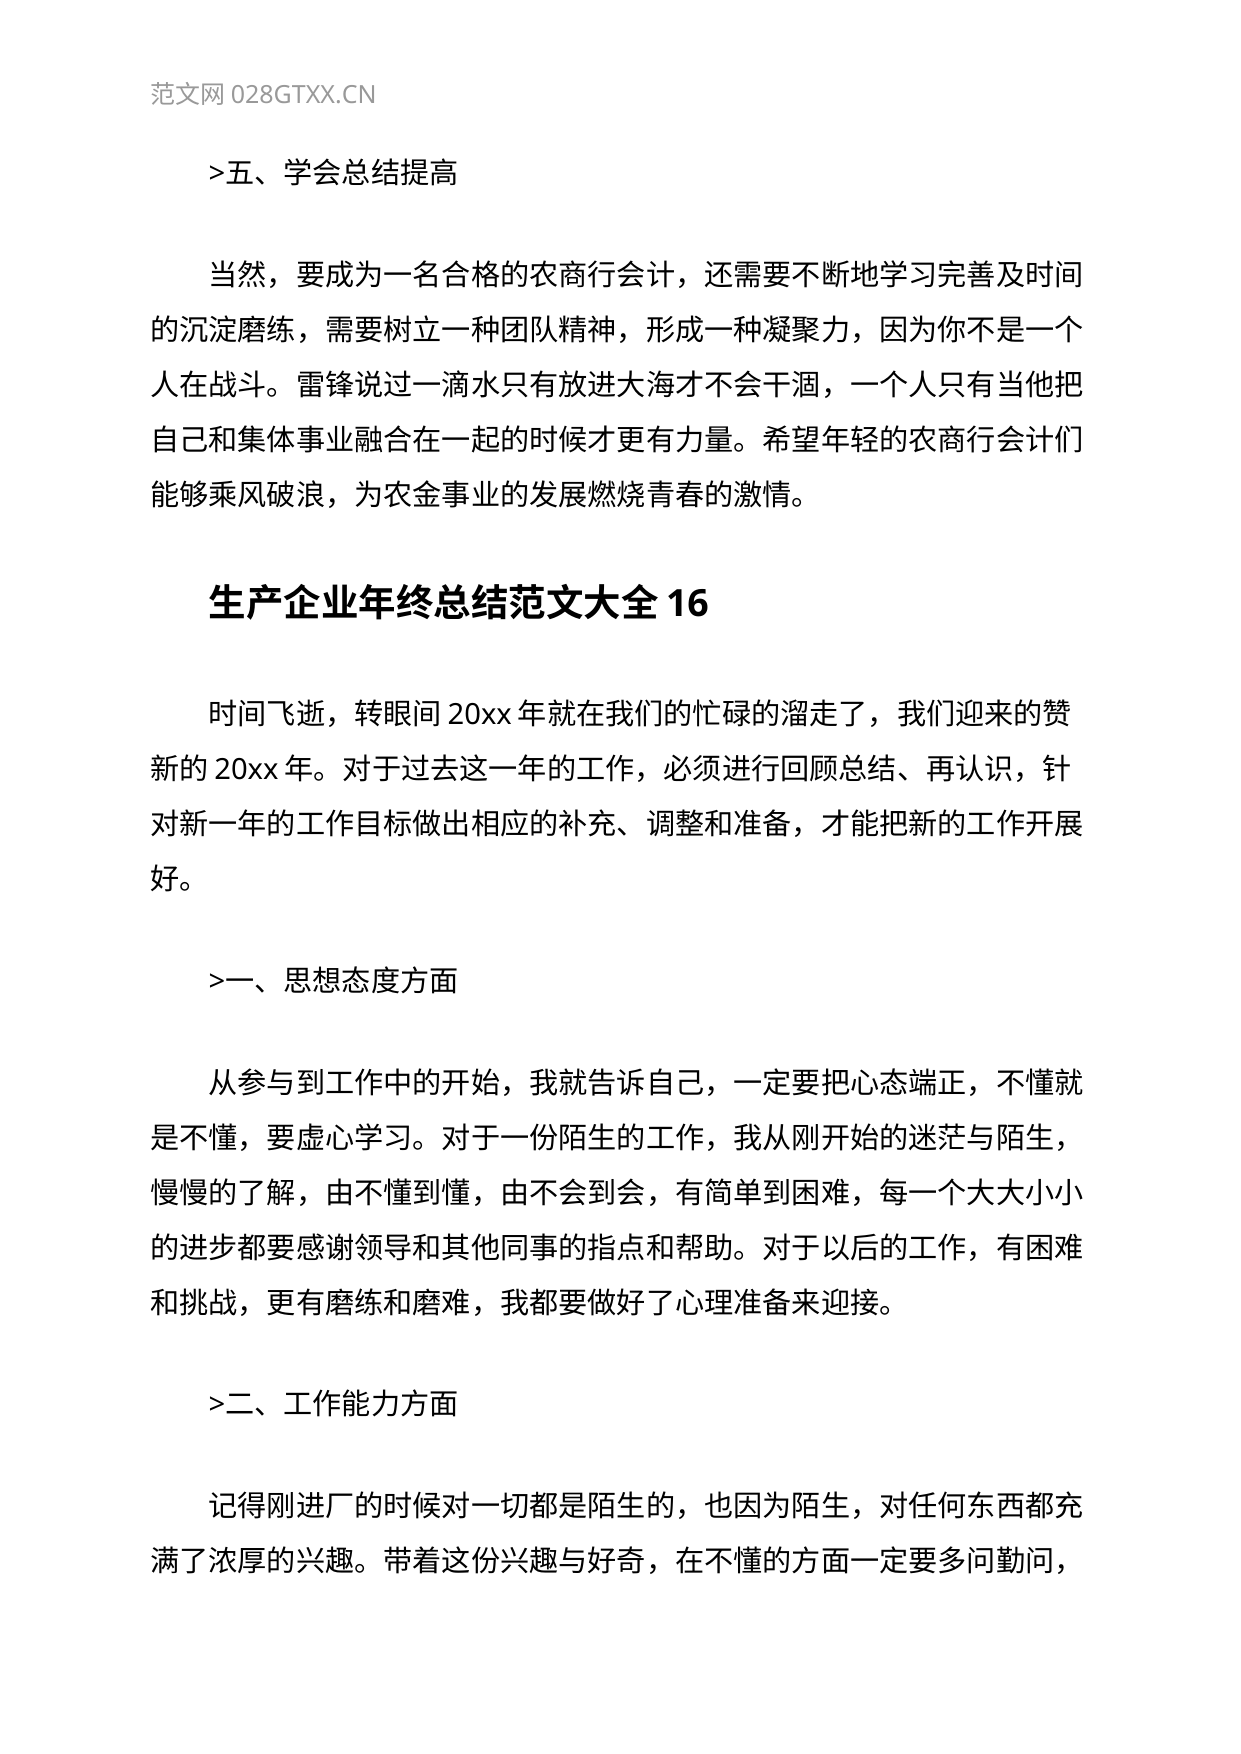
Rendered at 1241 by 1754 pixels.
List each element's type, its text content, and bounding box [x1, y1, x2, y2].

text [150, 1483, 1090, 1580]
text 生产企业年终总结范文大全16 [150, 573, 1090, 628]
text 当然，要成为一名合格的农商行会计，还需要不断地学习完善及时间的沉淀磨练，需要树立一种团队精神，形成一种凝聚力，因为你不是一个人在战斗。雷锋说过一滴水只有放进大海才不会干涸，一个人只有当他把自己和集体事业融合在一起的时候才更有力量。希望年轻的农商行会计们能够乘风破浪，为农金事业的发展燃烧青春的激情。 [150, 252, 1090, 514]
text >五、学会总结提高 [150, 150, 1090, 192]
text >二、工作能力方面 [150, 1381, 1090, 1423]
text >一、思想态度方面 [150, 958, 1090, 1000]
text 从参与到工作中的开始，我就告诉自己，一定要把心态端正，不懂就是不懂，要虚心学习。对于一份陌生的工作，我从刚开始的迷茫与陌生，慢慢的了解，由不懂到懂，由不会到会，有简单到困难，每一个大大小小的进步都要感谢领导和其他同事的指点和帮助。对于以后的工作，有困难和挑战，更有磨练和磨难，我都要做好了心理准备来迎接。 [150, 1059, 1090, 1321]
text 时间飞逝，转眼间20xx年就在我们的忙碌的溜走了，我们迎来的赞新的20xx年。对于过去这一年的工作，必须进行回顾总结、再认识，针对新一年的工作目标做出相应的补充、调整和准备，才能把新的工作开展好。 [150, 691, 1090, 898]
